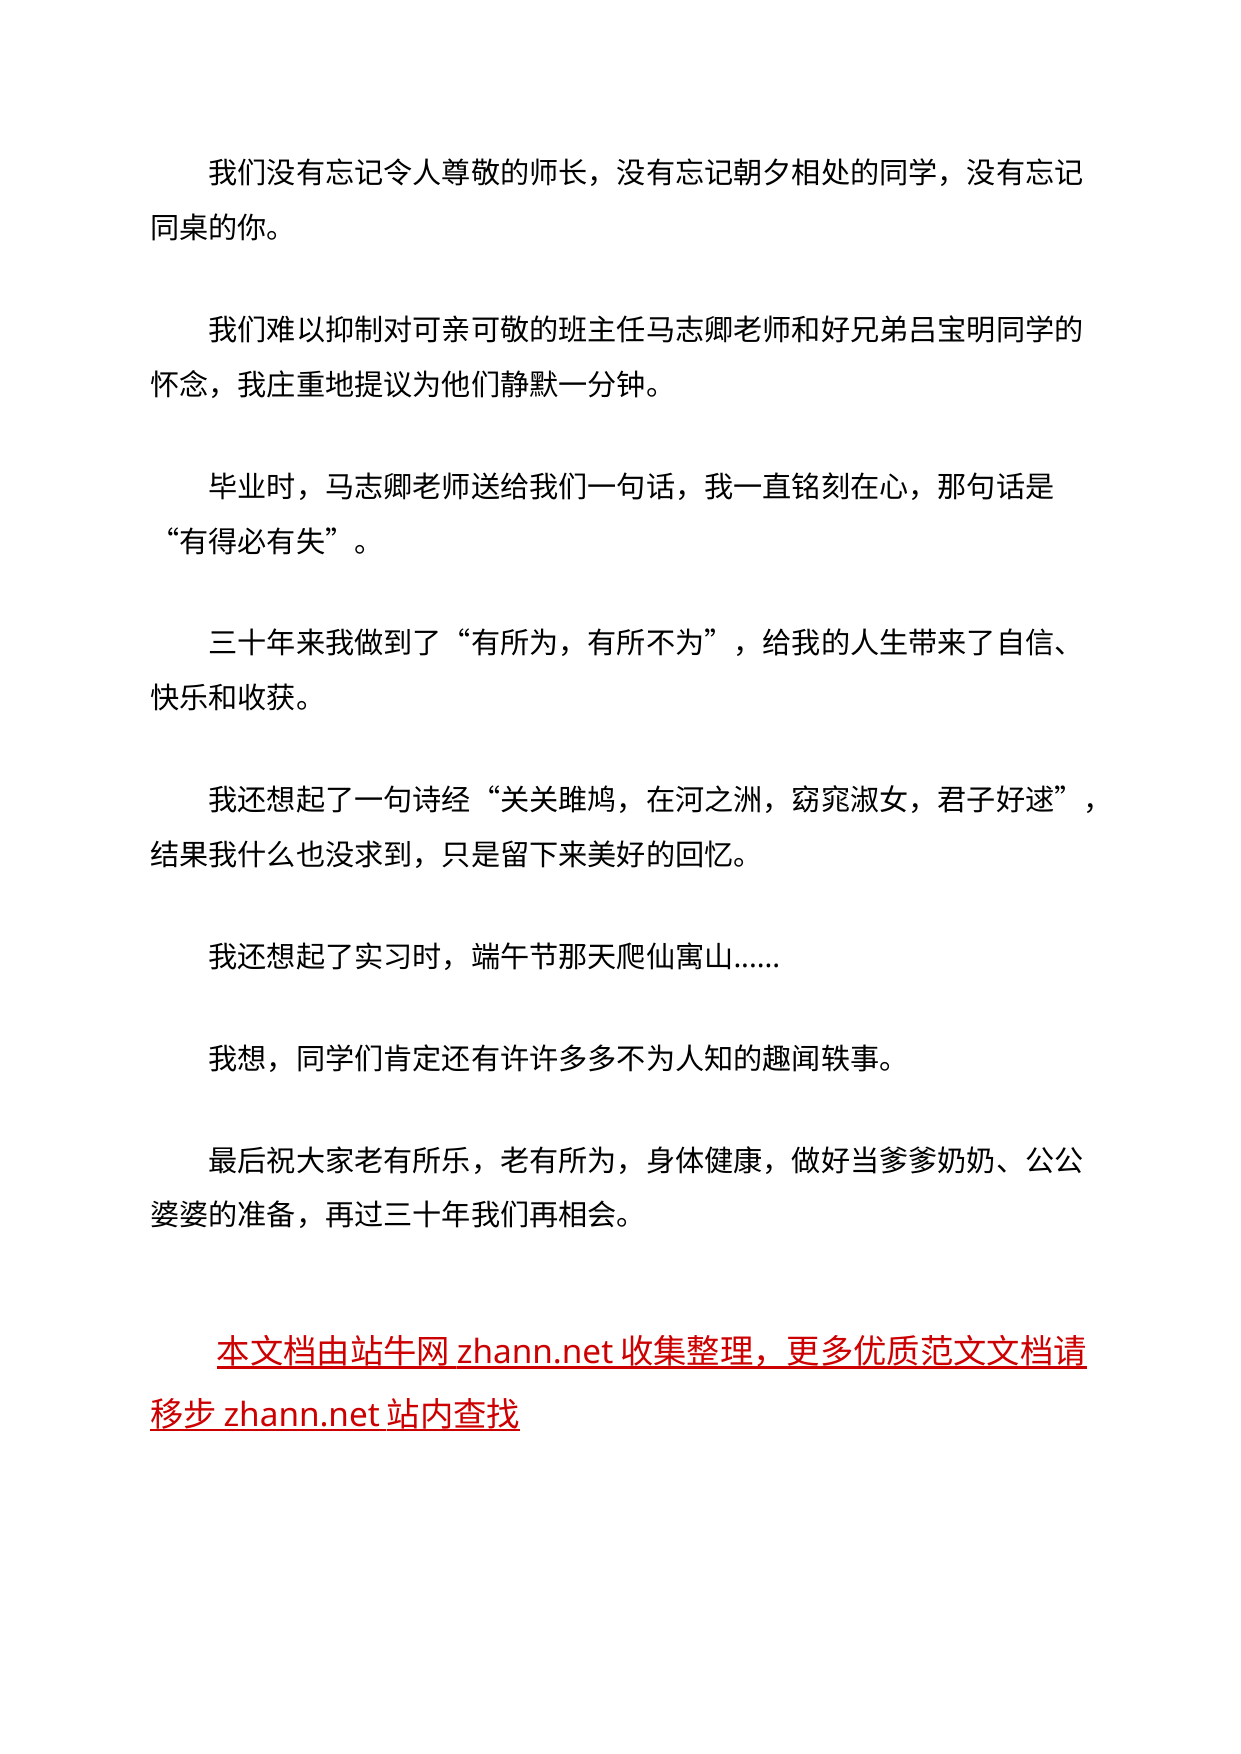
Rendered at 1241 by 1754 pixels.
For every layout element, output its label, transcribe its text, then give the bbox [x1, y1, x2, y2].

text 我们没有忘记令人尊敬的师长，没有忘记朝夕相处的同学，没有忘记同桌的你。 [150, 150, 1090, 247]
text 我们难以抑制对可亲可敬的班主任马志卿老师和好兄弟吕宝明同学的怀念，我庄重地提议为他们静默一分钟。 [150, 307, 1090, 404]
text 本文档由站牛网zhann.net收集整理，更多优质范文文档请移步zhann.net站内查找 [150, 1325, 1090, 1436]
text 我还想起了实习时，端午节那天爬仙寓山...... [150, 933, 1090, 976]
text 最后祝大家老有所乐，老有所为，身体健康，做好当爹爹奶奶、公公婆婆的准备，再过三十年我们再相会。 [150, 1137, 1090, 1234]
text 我还想起了一句诗经“关关雎鸠，在河之洲，窈窕淑女，君子好逑”，结果我什么也没求到，只是留下来美好的回忆。 [150, 777, 1090, 874]
text 三十年来我做到了“有所为，有所不为”，给我的人生带来了自信、快乐和收获。 [150, 620, 1090, 717]
text 毕业时，马志卿老师送给我们一句话，我一直铭刻在心，那句话是“有得必有失”。 [150, 463, 1090, 561]
text 我想，同学们肯定还有许许多多不为人知的趣闻轶事。 [150, 1035, 1090, 1078]
